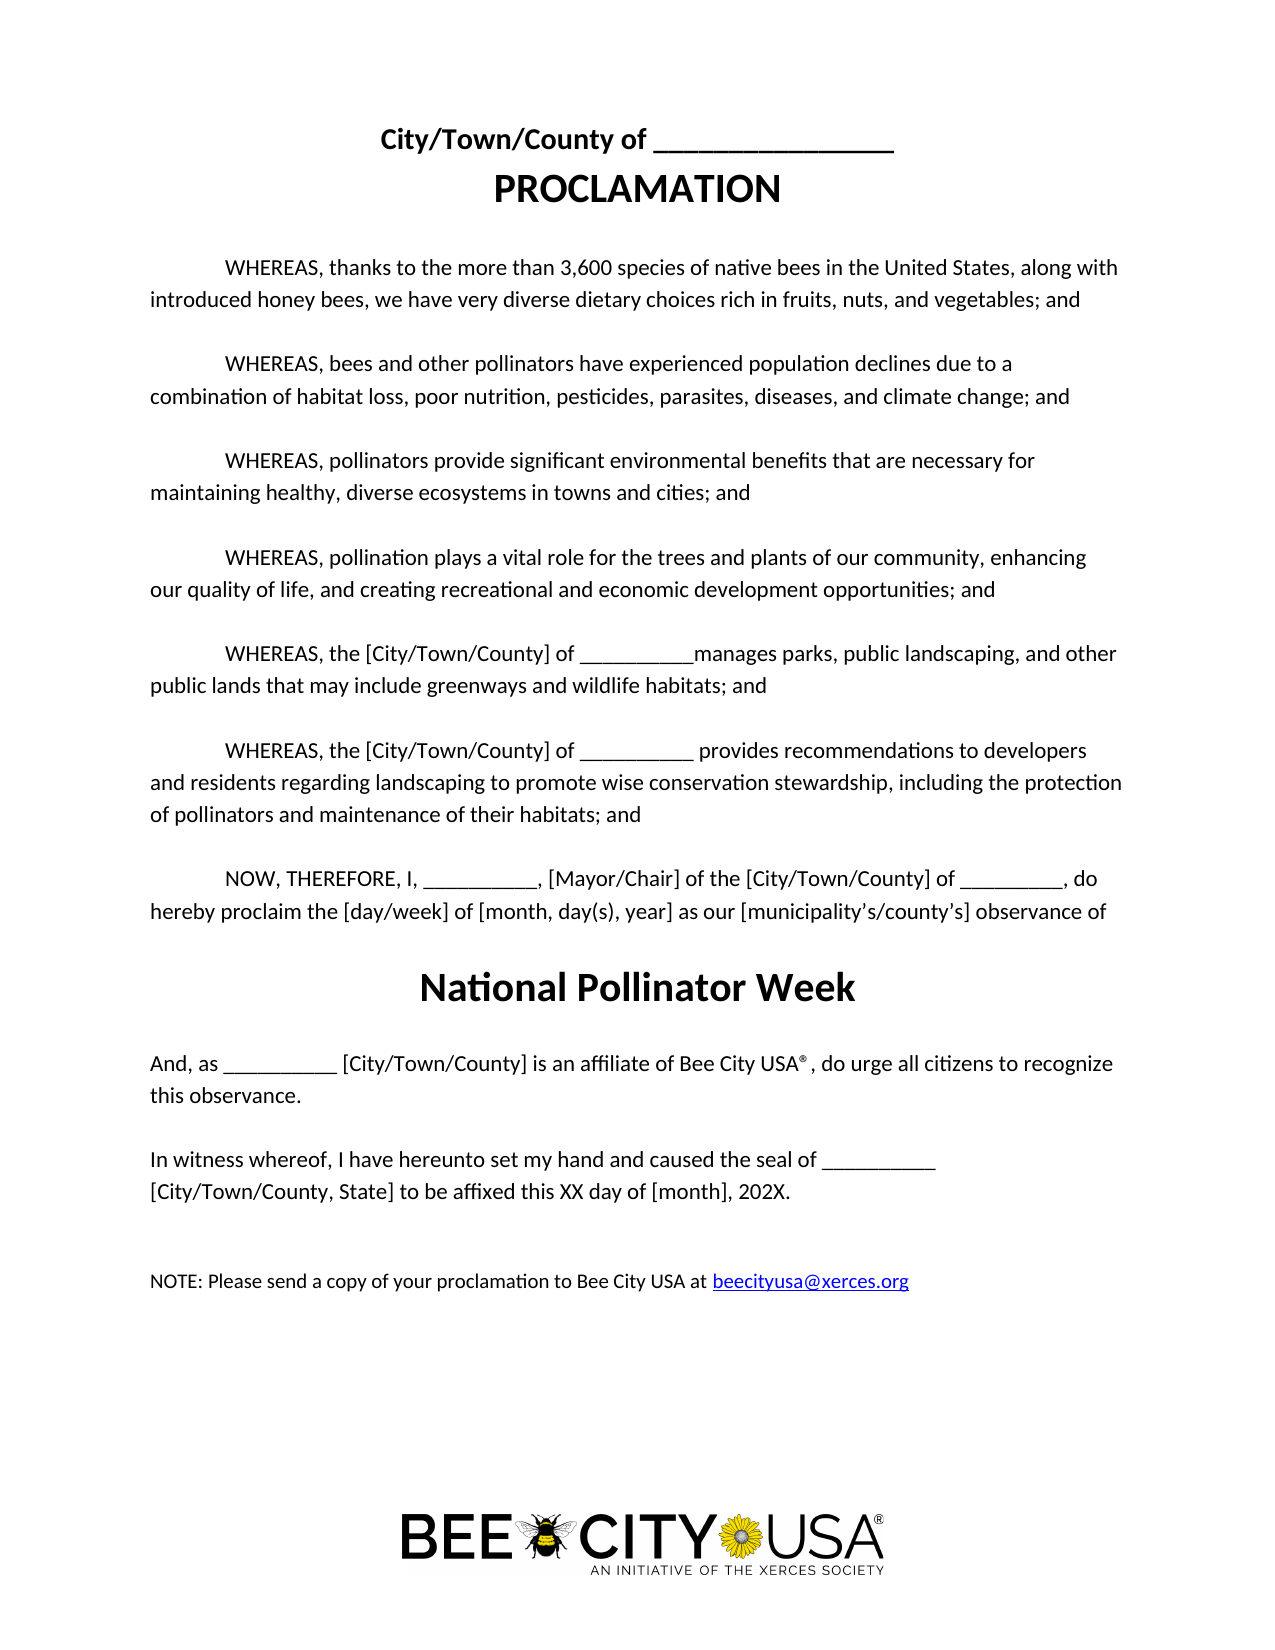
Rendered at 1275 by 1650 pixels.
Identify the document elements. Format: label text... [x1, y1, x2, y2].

text NOTE: Please send a copy of your proclamation to Bee City USA at beecityusa@xerces.org [150, 1268, 1125, 1293]
text WHEREAS, pollinators provide significant environmental benefits that are necessary for maintaining healthy, diverse ecosystems in towns and cities; and [150, 446, 1125, 506]
text PROCLAMATION [150, 162, 1125, 213]
text City/Town/County of ________________ [150, 120, 1125, 157]
text In witness whereof, I have hereunto set my hand and caused the seal of __________ [City/Town/County, State] to be affixed this XX day of [month], 202X. [150, 1145, 1125, 1206]
text WHEREAS, pollination plays a vital role for the trees and plants of our community, enhancing our quality of life, and creating recreational and economic development opportunities; and [150, 543, 1125, 603]
text NOW, THEREFORE, I, __________, [Mayor/Chair] of the [City/Town/County] of _________, do hereby proclaim the [day/week] of [month, day(s), year] as our [municipality’s/county’s] observance of [150, 864, 1125, 925]
text National Pollinator Week [150, 961, 1125, 1012]
text WHEREAS, thanks to the more than 3,600 species of native bees in the United States, along with introduced honey bees, we have very diverse dietary choices rich in fruits, nuts, and vegetables; and [150, 253, 1125, 313]
picture [402, 1514, 884, 1575]
text WHEREAS, the [City/Town/County] of __________ provides recommendations to developers and residents regarding landscaping to promote wise conservation stewardship, including the protection of pollinators and maintenance of their habitats; and [150, 736, 1125, 828]
text WHEREAS, bees and other pollinators have experienced population declines due to a combination of habitat loss, poor nutrition, pesticides, parasites, diseases, and climate change; and [150, 349, 1125, 410]
text And, as __________ [City/Town/County] is an affiliate of Bee City USA®, do urge all citizens to recognize this observance. [150, 1049, 1125, 1109]
text WHEREAS, the [City/Town/County] of __________manages parks, public landscaping, and other public lands that may include greenways and wildlife habitats; and [150, 639, 1125, 699]
